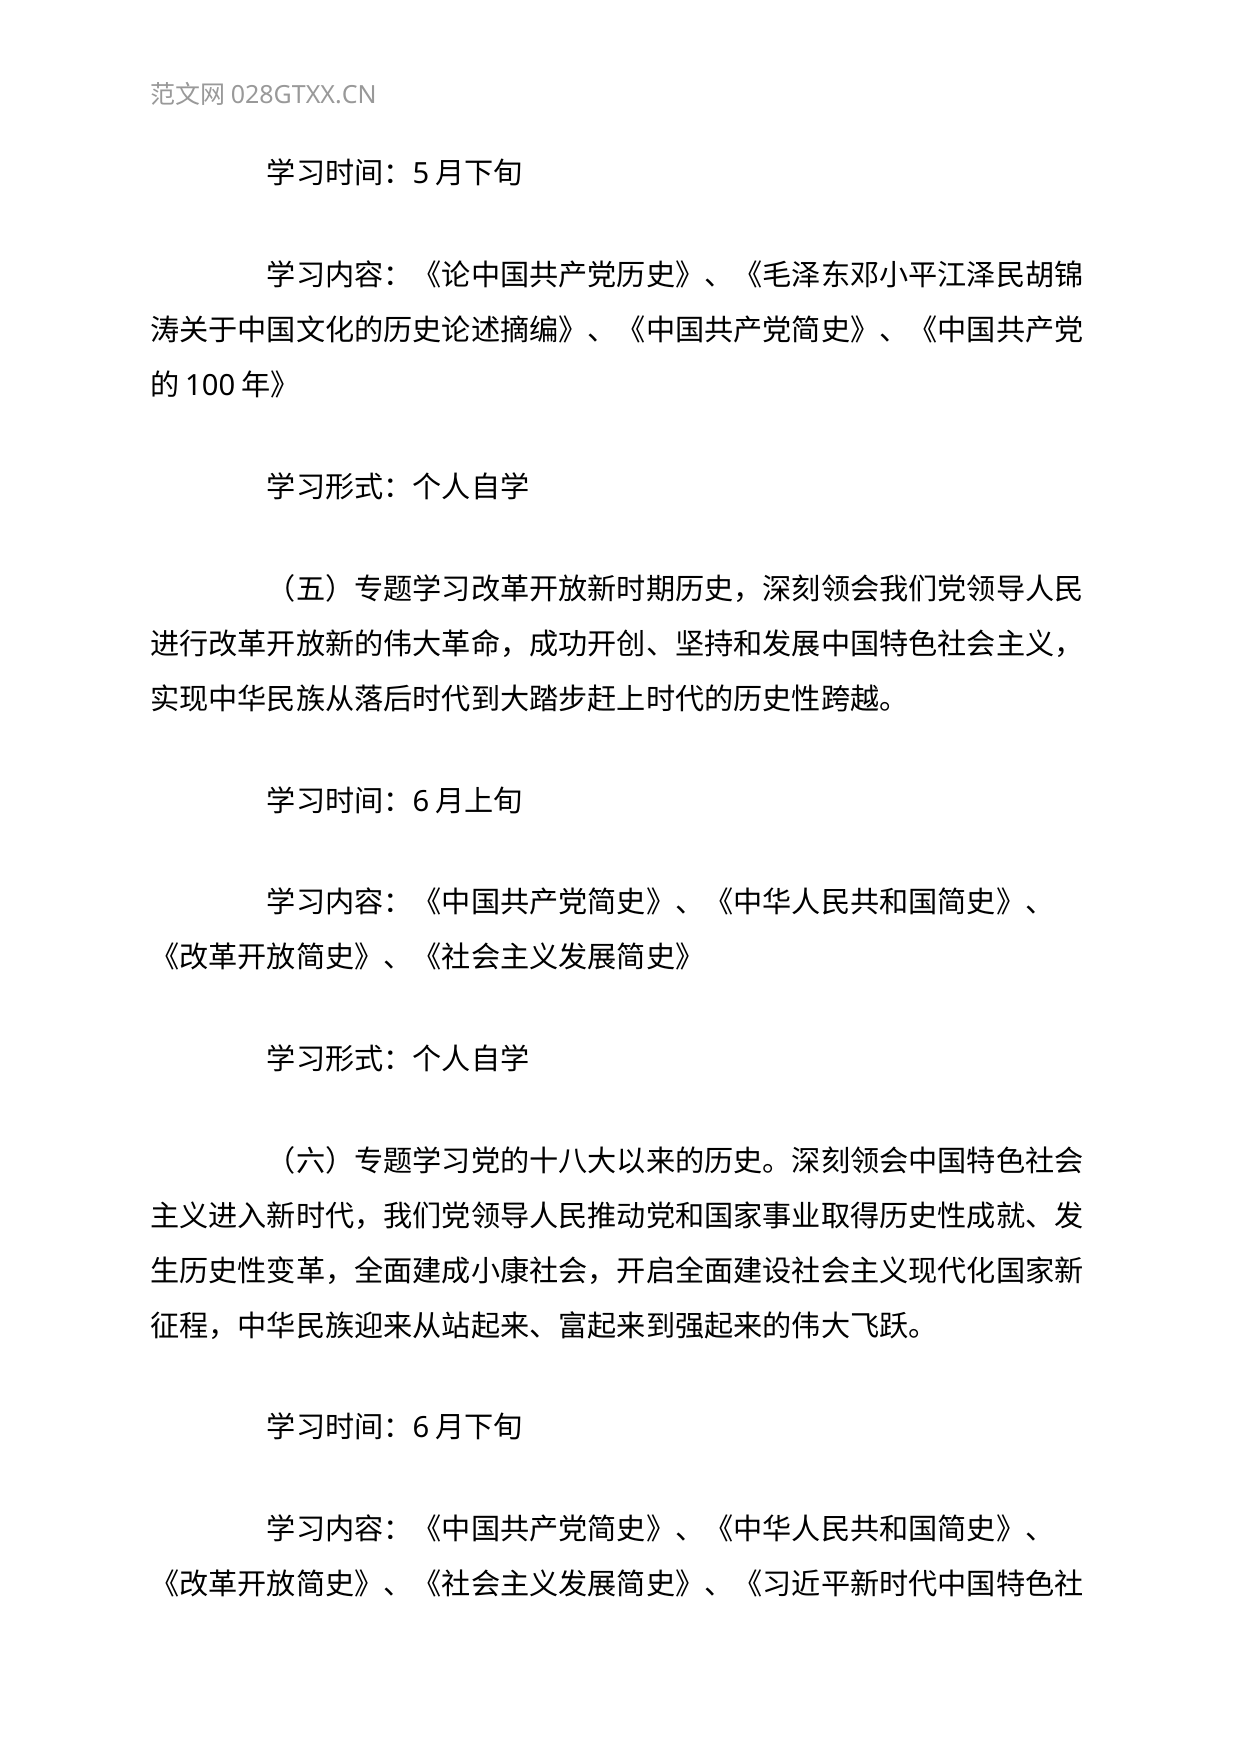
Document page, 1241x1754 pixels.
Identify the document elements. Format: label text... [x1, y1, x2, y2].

text 学习形式：个人自学 [150, 464, 1090, 506]
text 学习内容：《中国共产党简史》、《中华人民共和国简史》、《改革开放简史》、《社会主义发展简史》 [150, 879, 1090, 976]
text 学习内容：《论中国共产党历史》、《毛泽东邓小平江泽民胡锦涛关于中国文化的历史论述摘编》、《中国共产党简史》、《中国共产党的100年》 [150, 252, 1090, 404]
text 学习形式：个人自学 [150, 1036, 1090, 1078]
text 学习时间：6月下旬 [150, 1404, 1090, 1446]
text （五）专题学习改革开放新时期历史，深刻领会我们党领导人民进行改革开放新的伟大革命，成功开创、坚持和发展中国特色社会主义，实现中华民族从落后时代到大踏步赶上时代的历史性跨越。 [150, 566, 1090, 718]
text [150, 1506, 1090, 1603]
text （六）专题学习党的十八大以来的历史。深刻领会中国特色社会主义进入新时代，我们党领导人民推动党和国家事业取得历史性成就、发生历史性变革，全面建成小康社会，开启全面建设社会主义现代化国家新征程，中华民族迎来从站起来、富起来到强起来的伟大飞跃。 [150, 1137, 1090, 1344]
text 学习时间：5月下旬 [150, 150, 1090, 192]
text 学习时间：6月上旬 [150, 777, 1090, 819]
